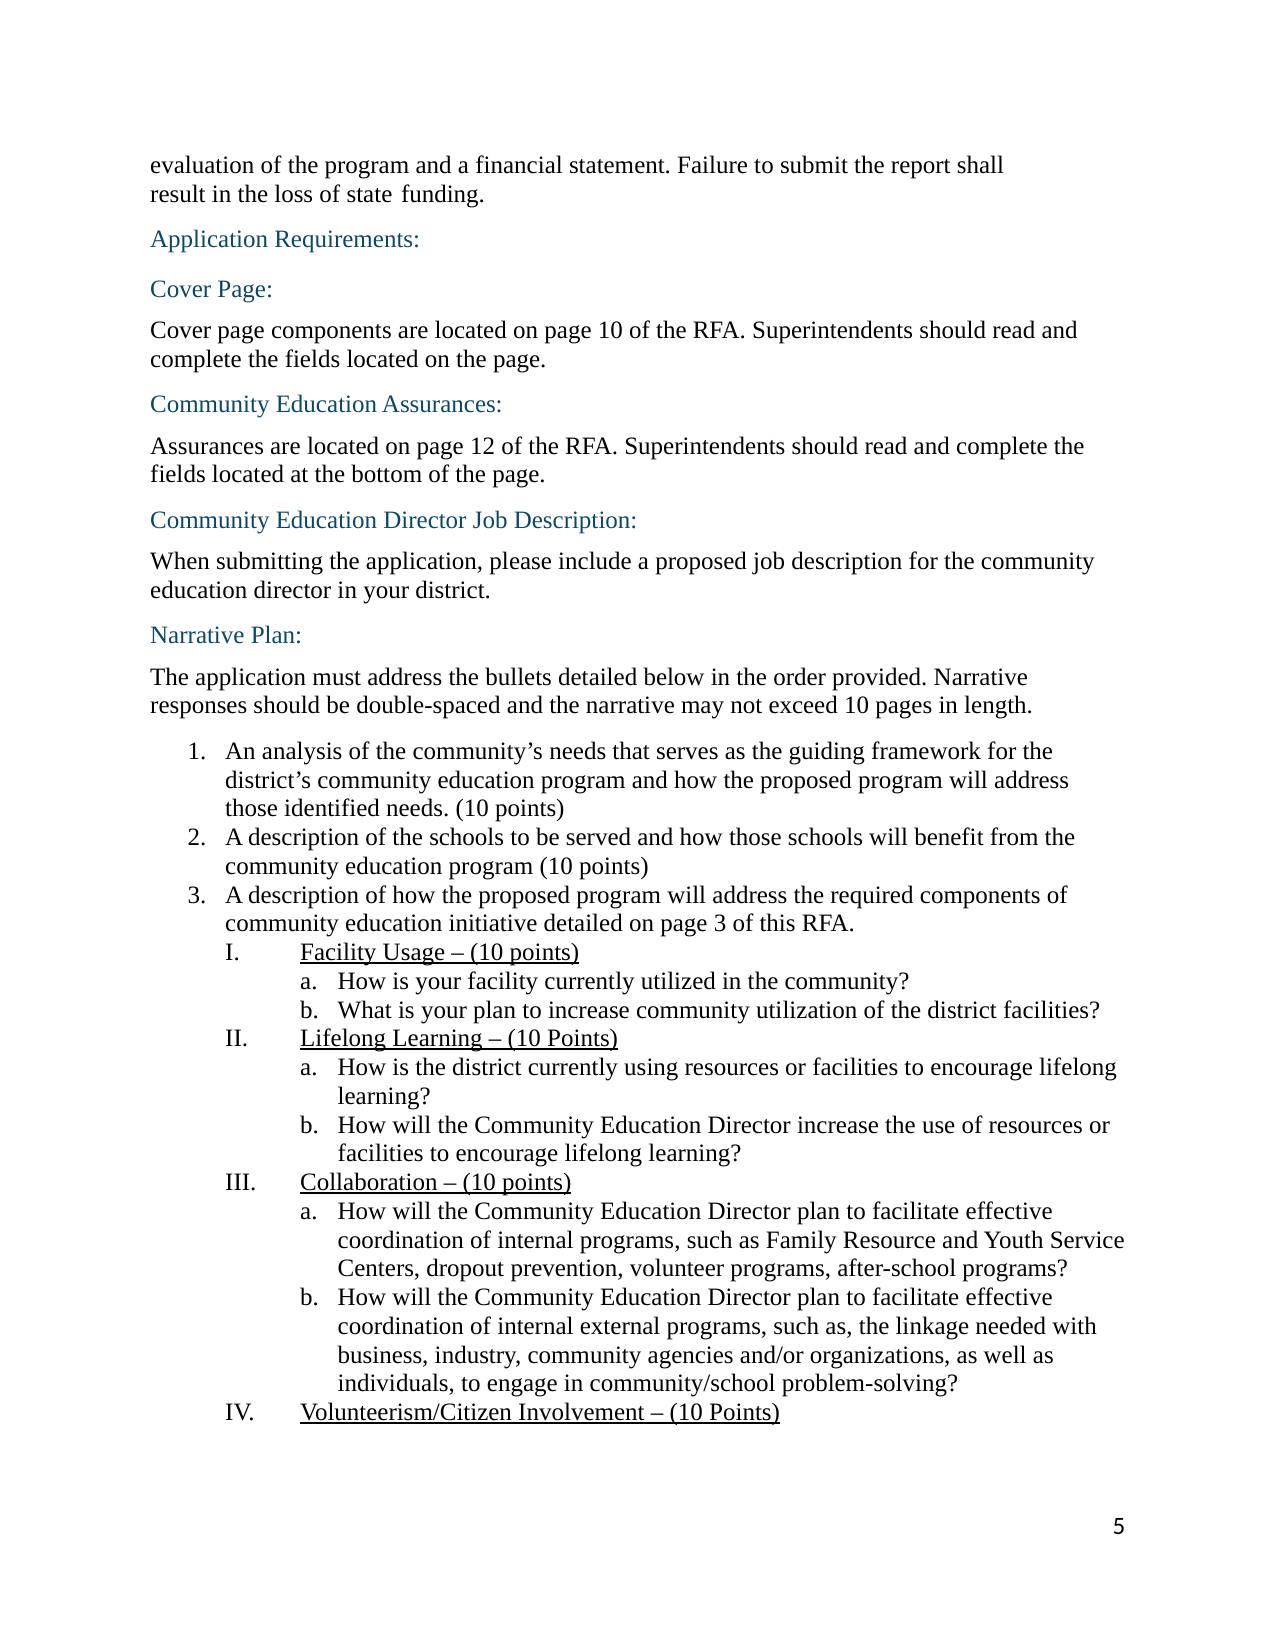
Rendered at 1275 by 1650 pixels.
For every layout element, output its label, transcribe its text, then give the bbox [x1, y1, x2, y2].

subtitle Community Education Director Job Description: [150, 505, 1125, 534]
text Assurances are located on page 12 of the RFA. Superintendents should read and complete the fields located at the bottom of the page. [150, 431, 1125, 488]
subtitle Application Requirements: [150, 224, 1125, 253]
subtitle Cover Page: [150, 274, 1125, 303]
list A description of how the proposed program will address the required components of community education initiative detailed on page 3 of this RFA. [187, 880, 1125, 937]
list How is the district currently using resources or facilities to encourage lifelong learning? [300, 1052, 1125, 1110]
list Facility Usage – (10 points) [225, 937, 1125, 966]
list How will the Community Education Director plan to facilitate effective coordination of internal external programs, such as, the linkage needed with business, industry, community agencies and/or organizations, as well as individuals, to engage in community/school problem-solving? [300, 1282, 1125, 1397]
text The application must address the bullets detailed below in the order provided. Narrative responses should be double-spaced and the narrative may not exceed 10 pages in length. [150, 662, 1125, 719]
list What is your plan to increase community utilization of the district facilities? [300, 995, 1125, 1023]
text When submitting the application, please include a proposed job description for the community education director in your district. [150, 546, 1125, 604]
subtitle Narrative Plan: [150, 620, 1125, 649]
list An analysis of the community’s needs that serves as the guiding framework for the district’s community education program and how the proposed program will address those identified needs. (10 points) [187, 736, 1125, 822]
subtitle Community Education Assurances: [150, 389, 1125, 418]
list Collaboration – (10 points) [225, 1167, 1125, 1196]
text Cover page components are located on page 10 of the RFA. Superintendents should read and complete the fields located on the page. [150, 315, 1125, 373]
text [150, 150, 1046, 207]
list How will the Community Education Director plan to facilitate effective coordination of internal programs, such as Family Resource and Youth Service Centers, dropout prevention, volunteer programs, after-school programs? [300, 1196, 1125, 1282]
list How will the Community Education Director increase the use of resources or facilities to encourage lifelong learning? [300, 1110, 1125, 1167]
list A description of the schools to be served and how those schools will benefit from the community education program (10 points) [187, 822, 1125, 880]
list Lifelong Learning – (10 Points) [225, 1023, 1125, 1052]
list How is your facility currently utilized in the community? [300, 966, 1125, 995]
list Volunteerism/Citizen Involvement – (10 Points) [225, 1397, 1125, 1426]
